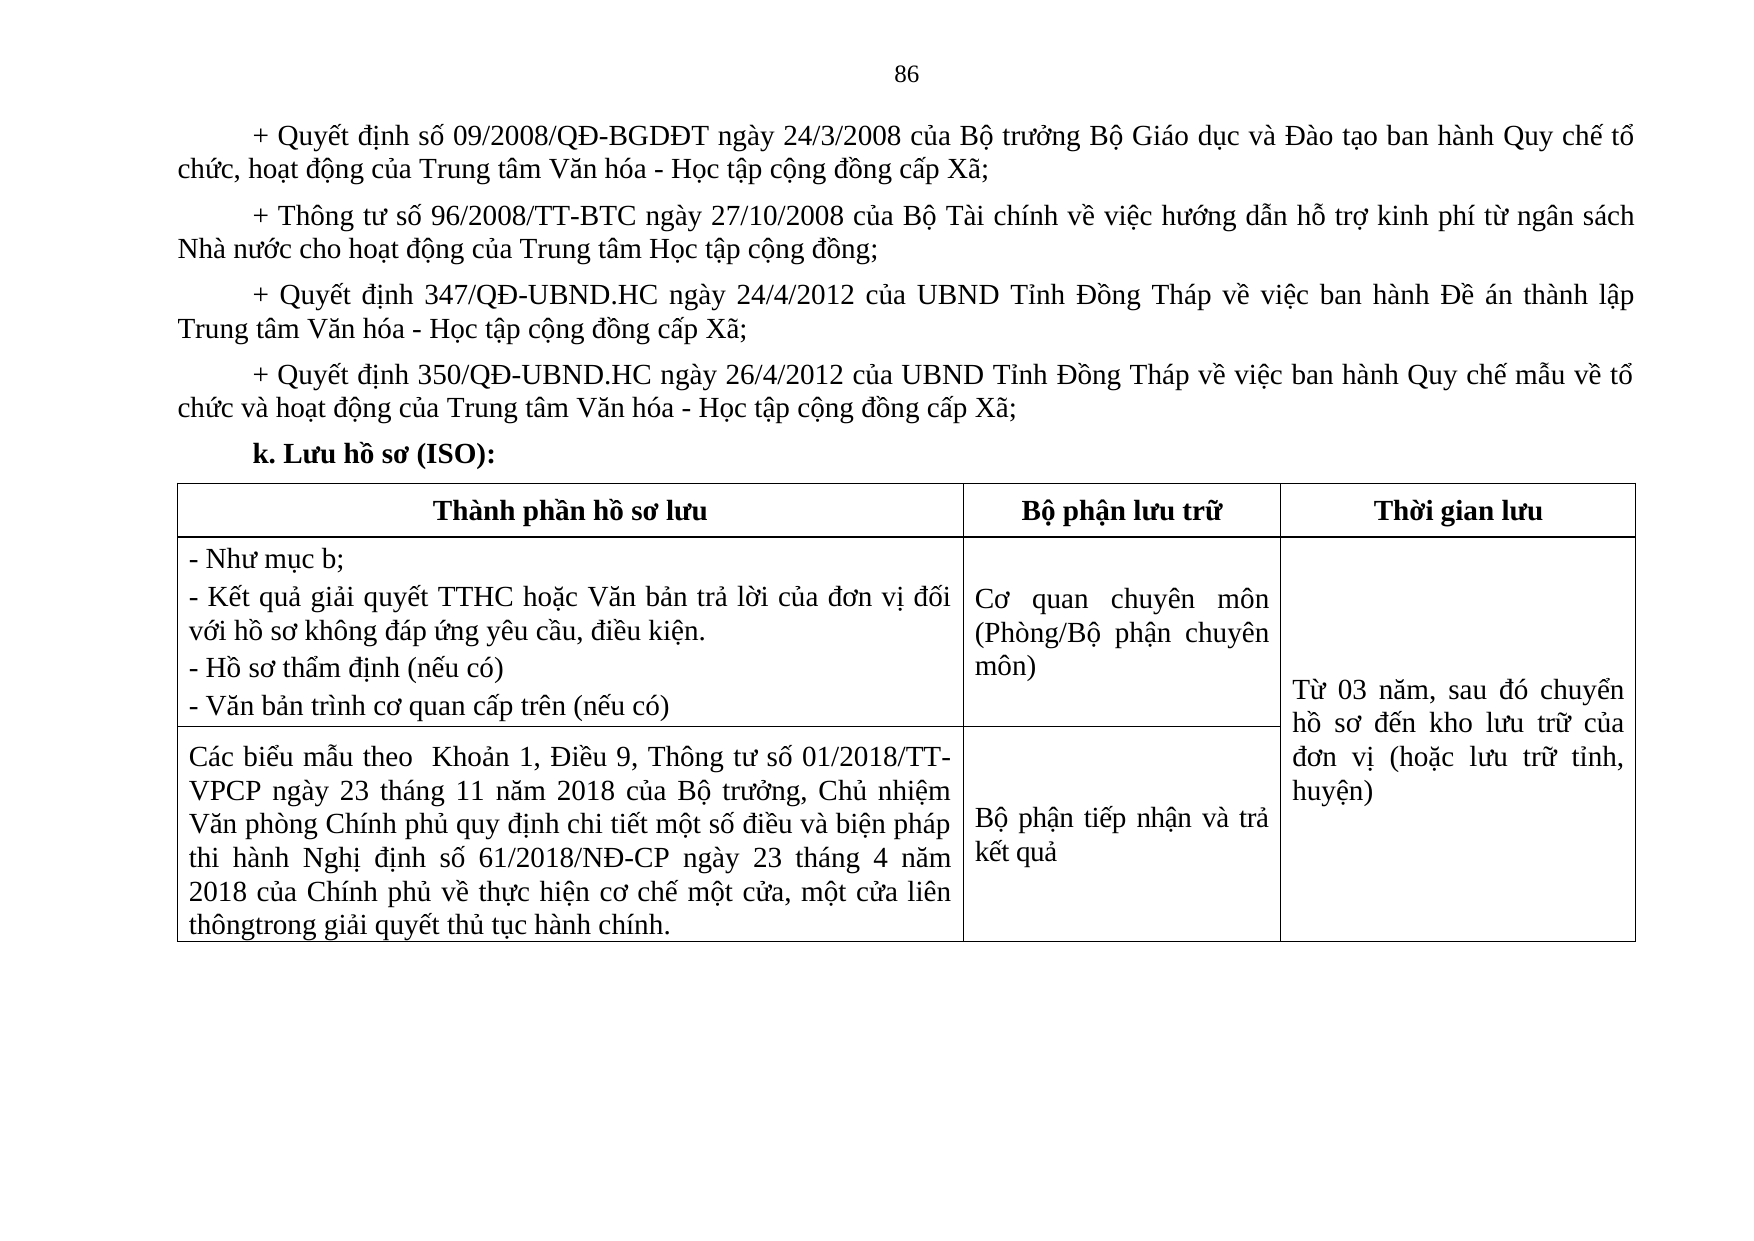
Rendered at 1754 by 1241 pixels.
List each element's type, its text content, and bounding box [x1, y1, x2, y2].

text + Quyết định 347/QĐ-UBND.HC ngày 24/4/2012 của UBND Tỉnh Đồng Tháp về việc ban hành Đề án thành lập Trung tâm Văn hóa - Học tập cộng đồng cấp Xã; [177, 277, 1636, 344]
text k. Lưu hồ sơ (ISO): [177, 436, 1636, 470]
table_header Bộ phận lưu trữ [964, 484, 1280, 536]
table_cell - Như mục b; - Kết quả giải quyết TTHC hoặc Văn bản trả lời của đơn vị đối với hồ sơ không đáp ứng yêu cầu, điều kiện. - Hồ sơ thẩm định (nếu có) - Văn bản trình cơ quan cấp trên (nếu có) [178, 538, 963, 726]
table_cell Từ 03 năm, sau đó chuyển hồ sơ đến kho lưu trữ của đơn vị (hoặc lưu trữ tỉnh, huyện) [1281, 538, 1635, 941]
table_header Thành phần hồ sơ lưu [178, 484, 963, 536]
text + Quyết định số 09/2008/QĐ-BGDĐT ngày 24/3/2008 của Bộ trưởng Bộ Giáo dục và Đào tạo ban hành Quy chế tổ chức, hoạt động của Trung tâm Văn hóa - Học tập cộng đồng cấp Xã; [177, 118, 1636, 185]
table_cell Bộ phận tiếp nhận và trả kết quả [964, 727, 1280, 941]
text + Quyết định 350/QĐ-UBND.HC ngày 26/4/2012 của UBND Tỉnh Đồng Tháp về việc ban hành Quy chế mẫu về tổ chức và hoạt động của Trung tâm Văn hóa - Học tập cộng đồng cấp Xã; [177, 357, 1636, 424]
table_header Thời gian lưu [1281, 484, 1635, 536]
table_cell Cơ quan chuyên môn (Phòng/Bộ phận chuyên môn) [964, 538, 1280, 726]
table_cell Các biểu mẫu theo Khoản 1, Điều 9, Thông tư số 01/2018/TT-VPCP ngày 23 tháng 11 năm 2018 của Bộ trưởng, Chủ nhiệm Văn phòng Chính phủ quy định chi tiết một số điều và biện pháp thi hành Nghị định số 61/2018/NĐ-CP ngày 23 tháng 4 năm 2018 của Chính phủ về thực hiện cơ chế một cửa, một cửa liên thôngtrong giải quyết thủ tục hành chính. [178, 727, 963, 941]
text + Thông tư số 96/2008/TT-BTC ngày 27/10/2008 của Bộ Tài chính về việc hướng dẫn hỗ trợ kinh phí từ ngân sách Nhà nước cho hoạt động của Trung tâm Học tập cộng đồng; [177, 198, 1636, 265]
